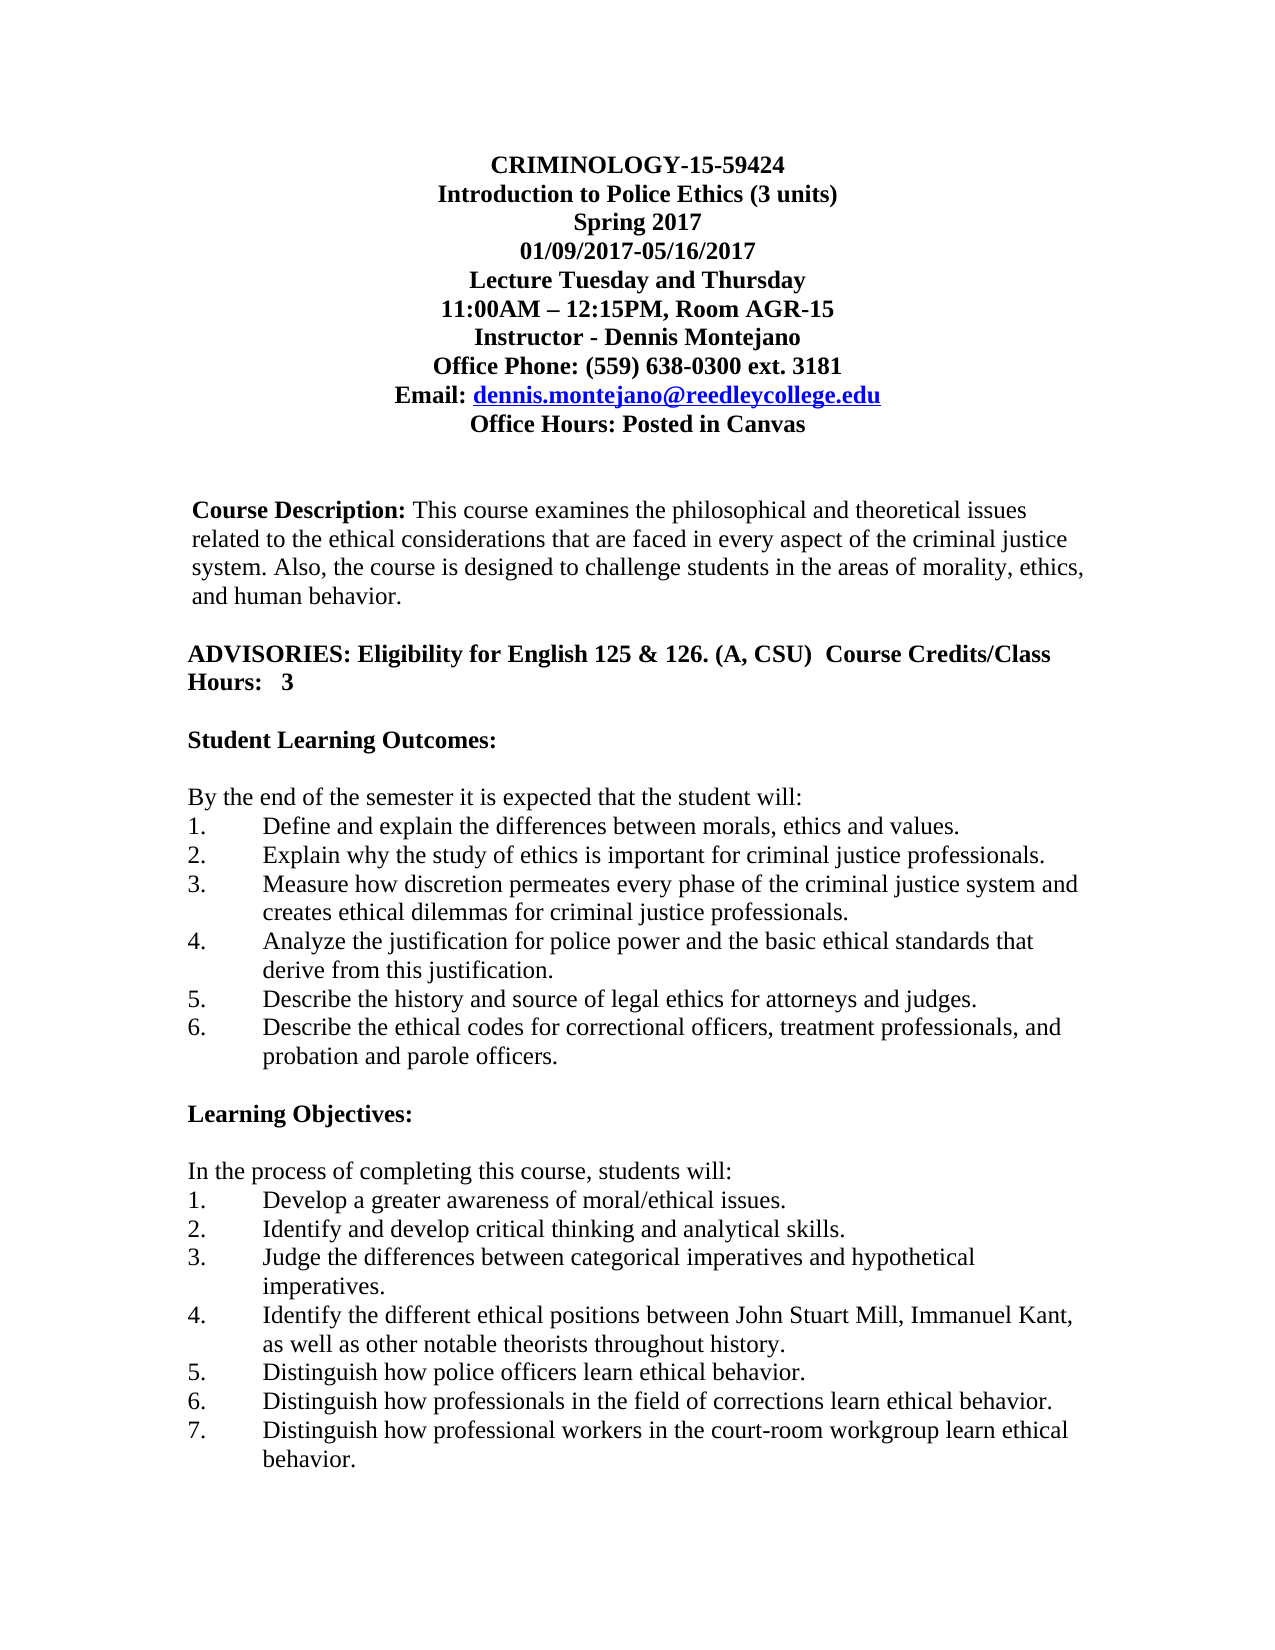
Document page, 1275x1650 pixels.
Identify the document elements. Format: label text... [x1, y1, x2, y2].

text Course Description: This course examines the philosophical and theoretical issues related to the ethical considerations that are faced in every aspect of the criminal justice system. Also, the course is designed to challenge students in the areas of morality, ethics, and human behavior. [192, 495, 1087, 610]
text Office Hours: Posted in Canvas [187, 409, 1087, 437]
text 6. Distinguish how professionals in the field of corrections learn ethical behavior. [187, 1386, 1087, 1415]
text 2. Identify and develop critical thinking and analytical skills. [187, 1214, 1087, 1242]
text 4. Analyze the justification for police power and the basic ethical standards that derive from this justification. [187, 926, 1087, 984]
text Lecture Tuesday and Thursday [187, 265, 1087, 294]
text 3. Judge the differences between categorical imperatives and hypothetical imperatives. [187, 1242, 1087, 1300]
text 01/09/2017-05/16/2017 [187, 236, 1087, 265]
text 5. Describe the history and source of legal ethics for attorneys and judges. [187, 984, 1087, 1012]
text Instructor - Dennis Montejano [187, 322, 1087, 351]
text 11:00AM – 12:15PM, Room AGR-15 [187, 294, 1087, 322]
text Introduction to Police Ethics (3 units) [187, 179, 1087, 207]
text 1. Develop a greater awareness of moral/ethical issues. [187, 1185, 1087, 1214]
text Student Learning Outcomes: [187, 725, 1087, 754]
text Spring 2017 [187, 207, 1087, 236]
text ADVISORIES: Eligibility for English 125 & 126. (A, CSU) Course Credits/Class Hours: 3 [187, 639, 1087, 696]
text Email: dennis.montejano@reedleycollege.edu [187, 380, 1087, 409]
text By the end of the semester it is expected that the student will: [187, 782, 1087, 811]
text Learning Objectives: [187, 1099, 1087, 1127]
text 4. Identify the different ethical positions between John Stuart Mill, Immanuel Kant, as well as other notable theorists throughout history. [187, 1300, 1087, 1357]
text 1. Define and explain the differences between morals, ethics and values. [187, 811, 1087, 840]
text CRIMINOLOGY-15-59424 [187, 150, 1087, 179]
text 6. Describe the ethical codes for correctional officers, treatment professionals, and probation and parole officers. [187, 1012, 1087, 1070]
text 7. Distinguish how professional workers in the court-room workgroup learn ethical behavior. [187, 1415, 1087, 1472]
text 2. Explain why the study of ethics is important for criminal justice professionals. [187, 840, 1087, 869]
text In the process of completing this course, students will: [187, 1156, 1087, 1185]
text 3. Measure how discretion permeates every phase of the criminal justice system and creates ethical dilemmas for criminal justice professionals. [187, 869, 1087, 926]
text 5. Distinguish how police officers learn ethical behavior. [187, 1357, 1087, 1386]
text Office Phone: (559) 638-0300 ext. 3181 [187, 351, 1087, 380]
